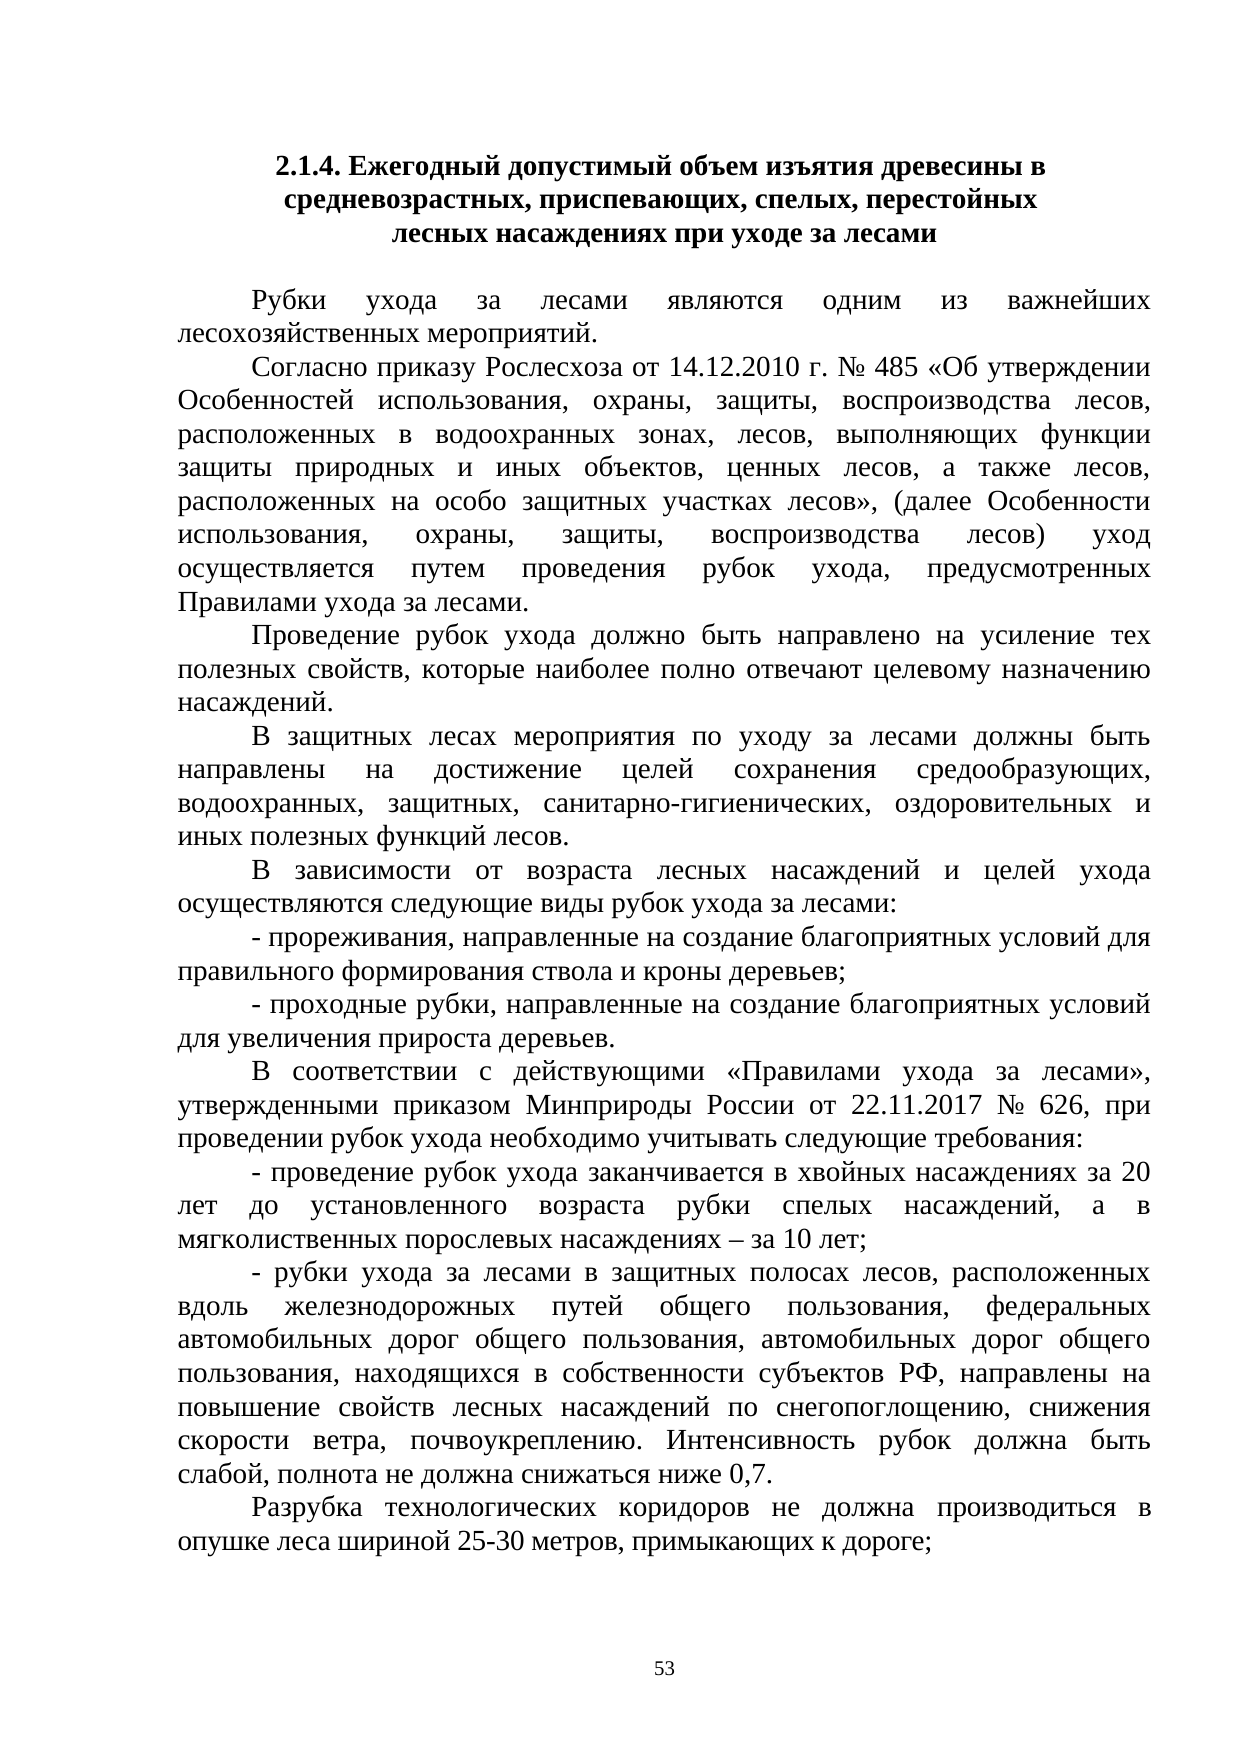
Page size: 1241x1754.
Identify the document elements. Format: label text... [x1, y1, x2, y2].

subtitle 2.1.4. Ежегодный допустимый объем изъятия древесины в средневозрастных, приспевающих, спелых, перестойных лесных насаждениях при уходе за лесами [177, 148, 1152, 248]
text - проведение рубок ухода заканчивается в хвойных насаждениях за 20 лет до установленного возраста рубки спелых насаждений, а в мягколиственных порослевых насаждениях – за 10 лет; [177, 1154, 1152, 1254]
text В соответствии с действующими «Правилами ухода за лесами», утвержденными приказом Минприроды России от 22.11.2017 № 626, при проведении рубок ухода необходимо учитывать следующие требования: [177, 1053, 1152, 1154]
text В защитных лесах мероприятия по уходу за лесами должны быть направлены на достижение целей сохранения средообразующих, водоохранных, защитных, санитарно-гигиенических, оздоровительных и иных полезных функций лесов. [177, 718, 1152, 852]
text - проходные рубки, направленные на создание благоприятных условий для увеличения прироста деревьев. [177, 986, 1152, 1053]
text Разрубка технологических коридоров не должна производиться в опушке леса шириной 25-30 метров, примыкающих к дороге; [177, 1489, 1152, 1556]
text В зависимости от возраста лесных насаждений и целей ухода осуществляются следующие виды рубок ухода за лесами: [177, 852, 1152, 919]
text Согласно приказу Рослесхоза от 14.12.2010 г. № 485 «Об утверждении Особенностей использования, охраны, защиты, воспроизводства лесов, расположенных в водоохранных зонах, лесов, выполняющих функции защиты природных и иных объектов, ценных лесов, а также лесов, расположенных на особо защитных участках лесов», (далее Особенности использования, охраны, защиты, воспроизводства лесов) уход осуществляется путем проведения рубок ухода, предусмотренных Правилами ухода за лесами. [177, 349, 1152, 617]
text Проведение рубок ухода должно быть направлено на усиление тех полезных свойств, которые наиболее полно отвечают целевому назначению насаждений. [177, 617, 1152, 718]
text - рубки ухода за лесами в защитных полосах лесов, расположенных вдоль железнодорожных путей общего пользования, федеральных автомобильных дорог общего пользования, автомобильных дорог общего пользования, находящихся в собственности субъектов РФ, направлены на повышение свойств лесных насаждений по снегопоглощению, снижения скорости ветра, почвоукреплению. Интенсивность рубок должна быть слабой, полнота не должна снижаться ниже 0,7. [177, 1254, 1152, 1489]
text - прореживания, направленные на создание благоприятных условий для правильного формирования ствола и кроны деревьев; [177, 919, 1152, 986]
text Рубки ухода за лесами являются одним из важнейших лесохозяйственных мероприятий. [177, 282, 1152, 349]
